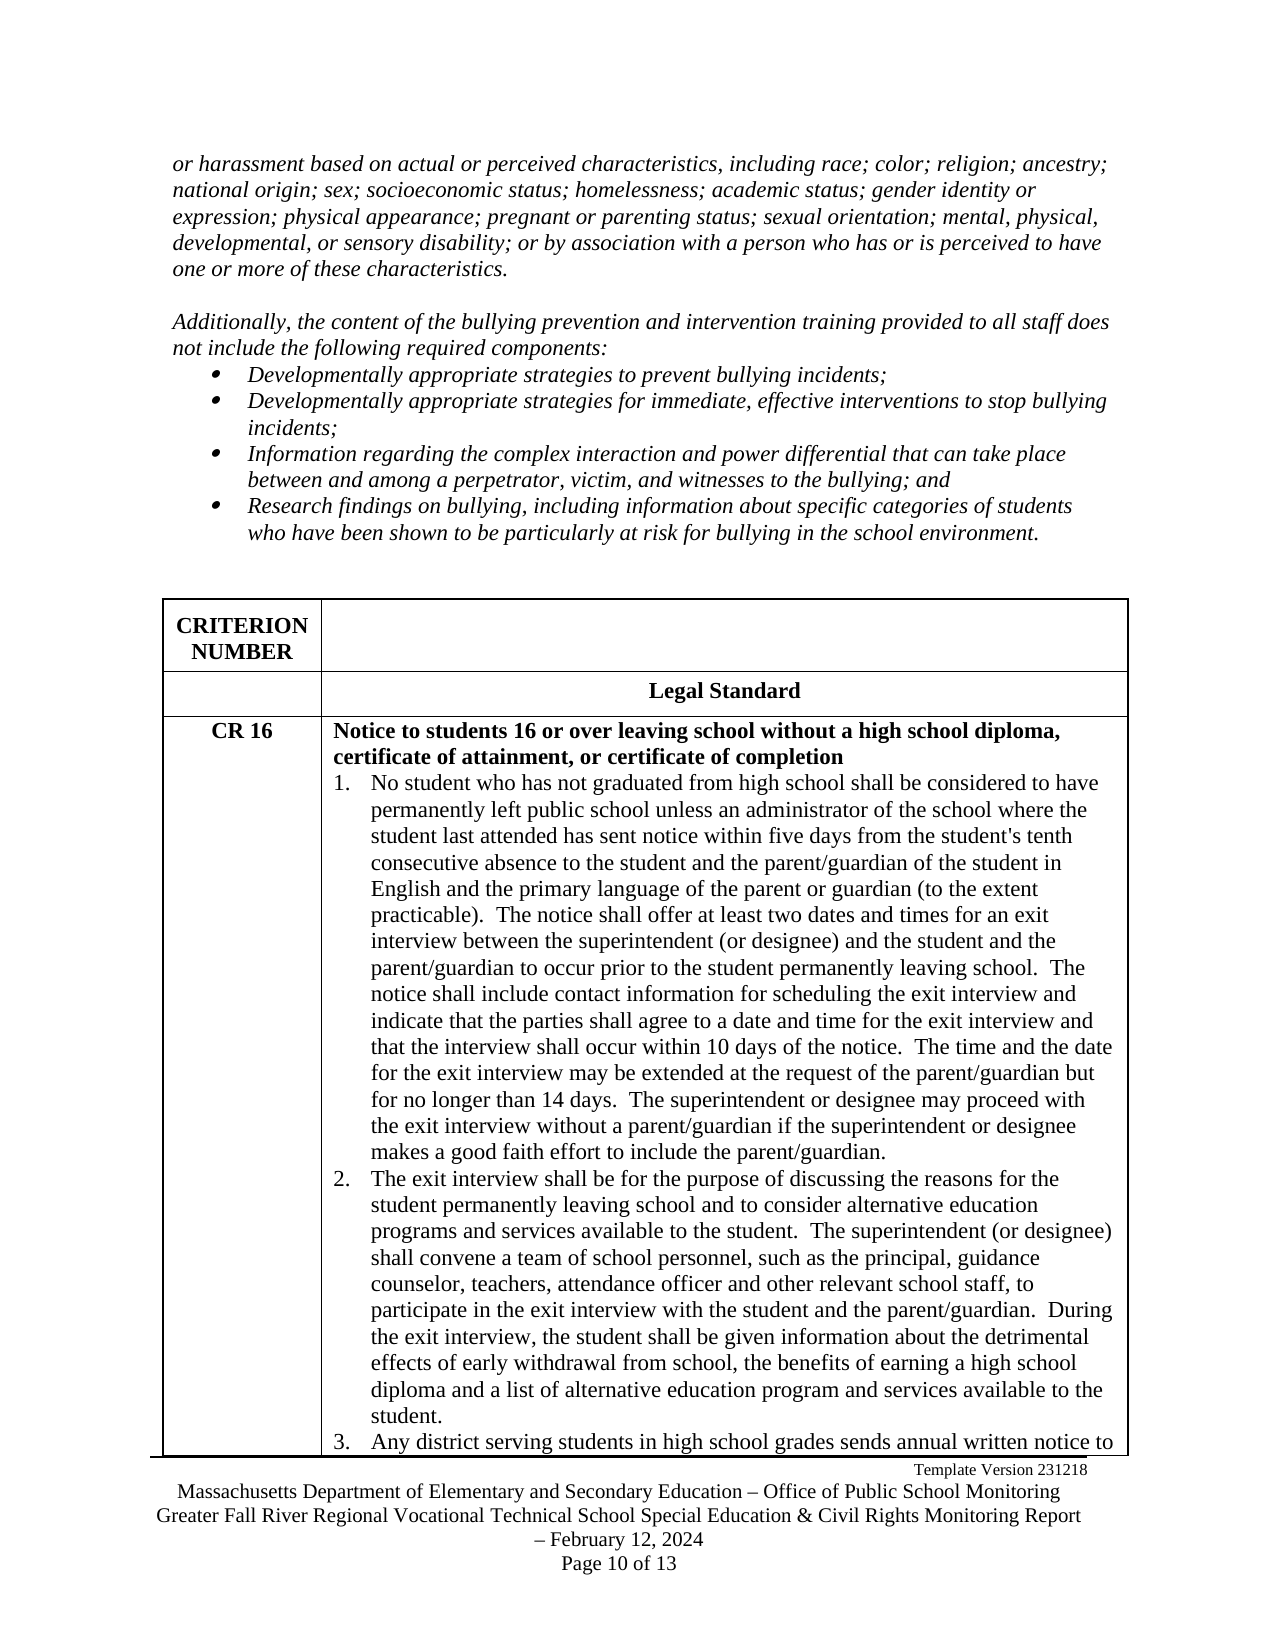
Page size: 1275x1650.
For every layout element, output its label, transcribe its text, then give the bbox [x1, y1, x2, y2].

table_cell [164, 672, 321, 716]
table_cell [161, 150, 1127, 545]
table_header [322, 600, 1127, 671]
table_cell CR 16 [164, 717, 321, 1455]
table_cell Legal Standard [322, 672, 1127, 716]
table_header CRITERION NUMBER [164, 600, 321, 671]
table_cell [322, 717, 1127, 1455]
